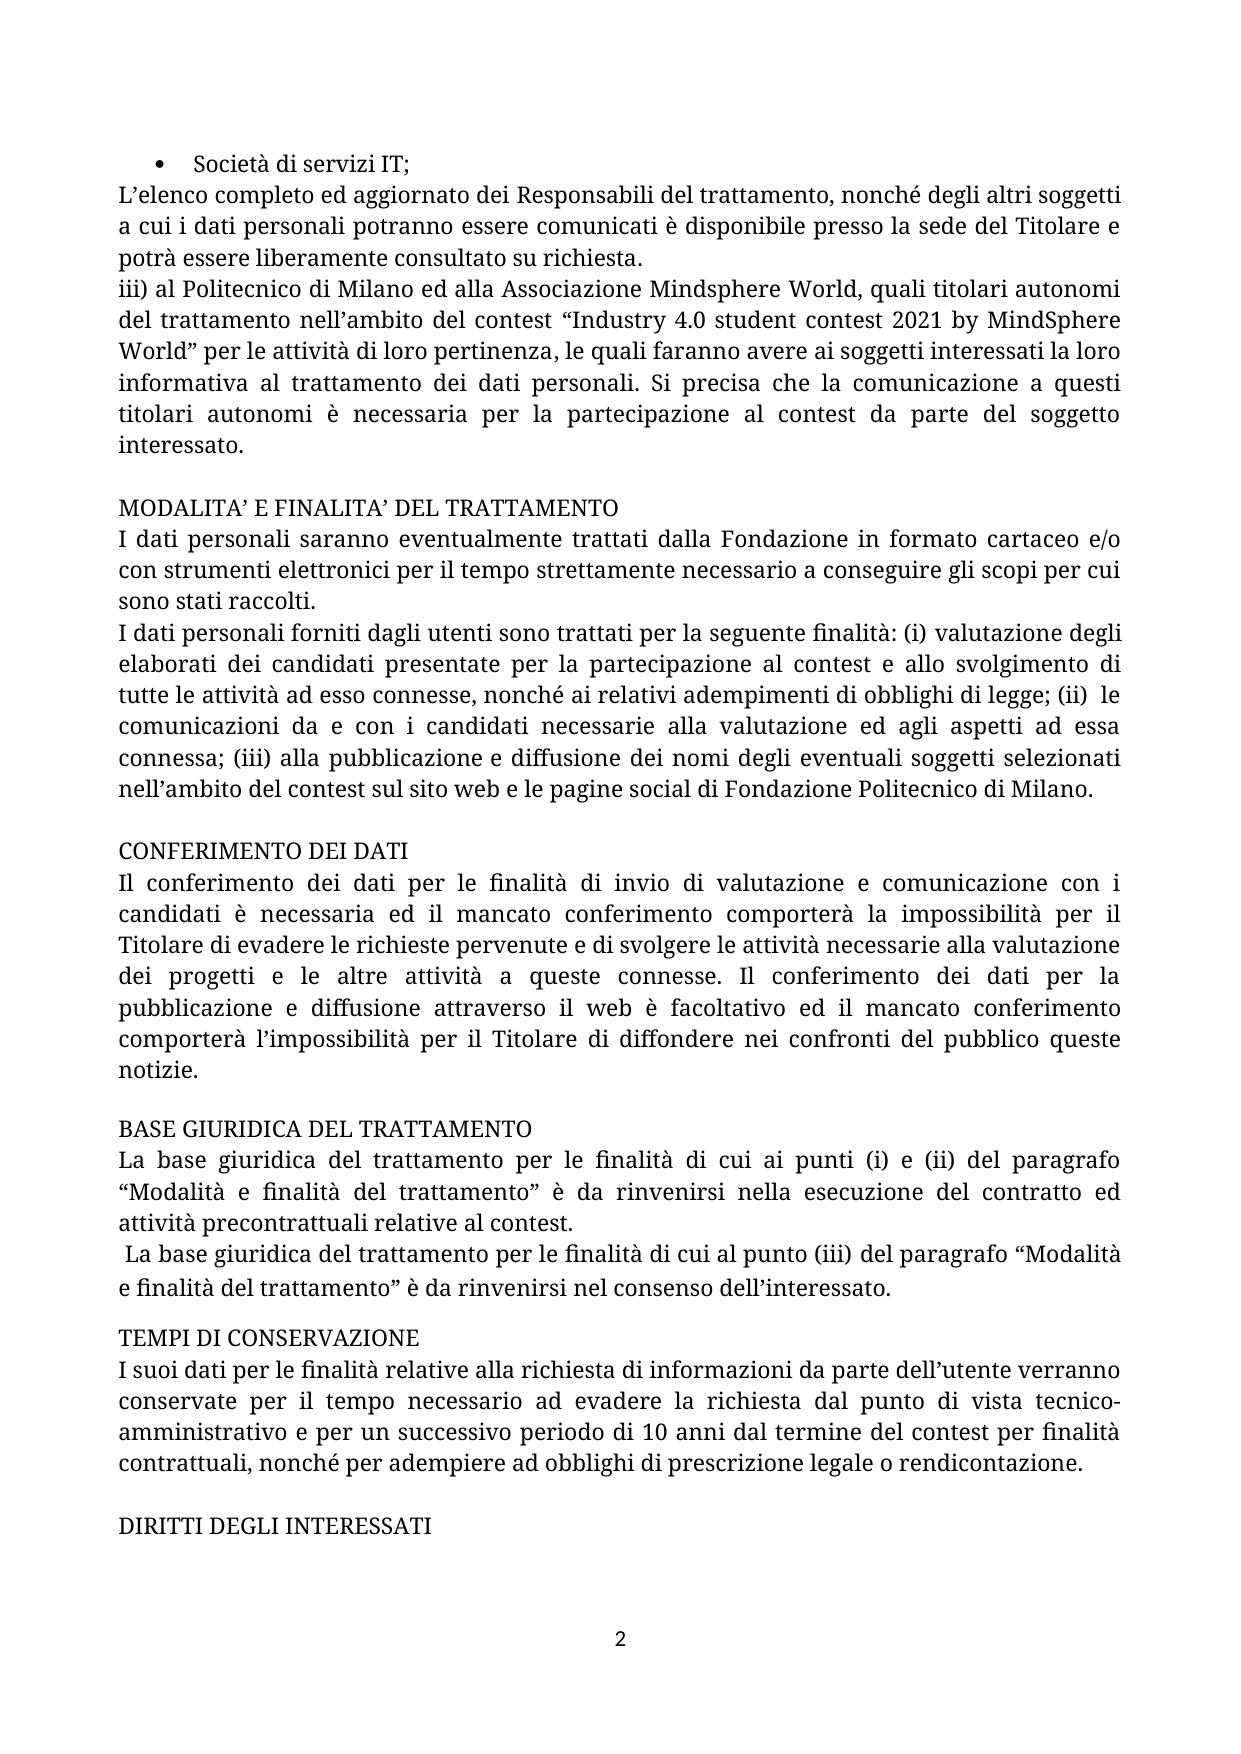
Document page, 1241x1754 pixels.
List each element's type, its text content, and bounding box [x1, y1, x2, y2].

text L’elenco completo ed aggiornato dei Responsabili del trattamento, nonché degli altri soggetti a cui i dati personali potranno essere comunicati è disponibile presso la sede del Titolare e potrà essere liberamente consultato su richiesta. [118, 179, 1122, 273]
list Società di servizi IT; [156, 148, 1122, 179]
text I dati personali forniti dagli utenti sono trattati per la seguente finalità: (i) valutazione degli elaborati dei candidati presentate per la partecipazione al contest e allo svolgimento di tutte le attività ad esso connesse, nonché ai relativi adempimenti di obblighi di legge; (ii) le comunicazioni da e con i candidati necessarie alla valutazione ed agli aspetti ad essa connessa; (iii) alla pubblicazione e diffusione dei nomi degli eventuali soggetti selezionati nell’ambito del contest sul sito web e le pagine social di Fondazione Politecnico di Milano. [118, 616, 1122, 804]
text MODALITA’ E FINALITA’ DEL TRATTAMENTO [118, 491, 1122, 523]
text TEMPI DI CONSERVAZIONE [118, 1322, 1122, 1354]
text La base giuridica del trattamento per le finalità di cui ai punti (i) e (ii) del paragrafo “Modalità e finalità del trattamento” è da rinvenirsi nella esecuzione del contratto ed attività precontrattuali relative al contest. [118, 1144, 1122, 1238]
text I dati personali saranno eventualmente trattati dalla Fondazione in formato cartaceo e/o con strumenti elettronici per il tempo strettamente necessario a conseguire gli scopi per cui sono stati raccolti. [118, 523, 1122, 616]
text iii) al Politecnico di Milano ed alla Associazione Mindsphere World, quali titolari autonomi del trattamento nell’ambito del contest “Industry 4.0 student contest 2021 by MindSphere World” per le attività di loro pertinenza, le quali faranno avere ai soggetti interessati la loro informativa al trattamento dei dati personali. Si precisa che la comunicazione a questi titolari autonomi è necessaria per la partecipazione al contest da parte del soggetto interessato. [118, 273, 1122, 460]
text La base giuridica del trattamento per le finalità di cui al punto (iii) del paragrafo “Modalità e finalità del trattamento” è da rinvenirsi nel consenso dell’interessato. [118, 1238, 1122, 1303]
text I suoi dati per le finalità relative alla richiesta di informazioni da parte dell’utente verranno conservate per il tempo necessario ad evadere la richiesta dal punto di vista tecnico-amministrativo e per un successivo periodo di 10 anni dal termine del contest per finalità contrattuali, nonché per adempiere ad obblighi di prescrizione legale o rendicontazione. [118, 1354, 1122, 1479]
text Il conferimento dei dati per le finalità di invio di valutazione e comunicazione con i candidati è necessaria ed il mancato conferimento comporterà la impossibilità per il Titolare di evadere le richieste pervenute e di svolgere le attività necessarie alla valutazione dei progetti e le altre attività a queste connesse. Il conferimento dei dati per la pubblicazione e diffusione attraverso il web è facoltativo ed il mancato conferimento comporterà l’impossibilità per il Titolare di diffondere nei confronti del pubblico queste notizie. [118, 866, 1122, 1085]
text CONFERIMENTO DEI DATI [118, 835, 1122, 866]
text DIRITTI DEGLI INTERESSATI [118, 1510, 1122, 1541]
text BASE GIURIDICA DEL TRATTAMENTO [118, 1113, 1122, 1144]
